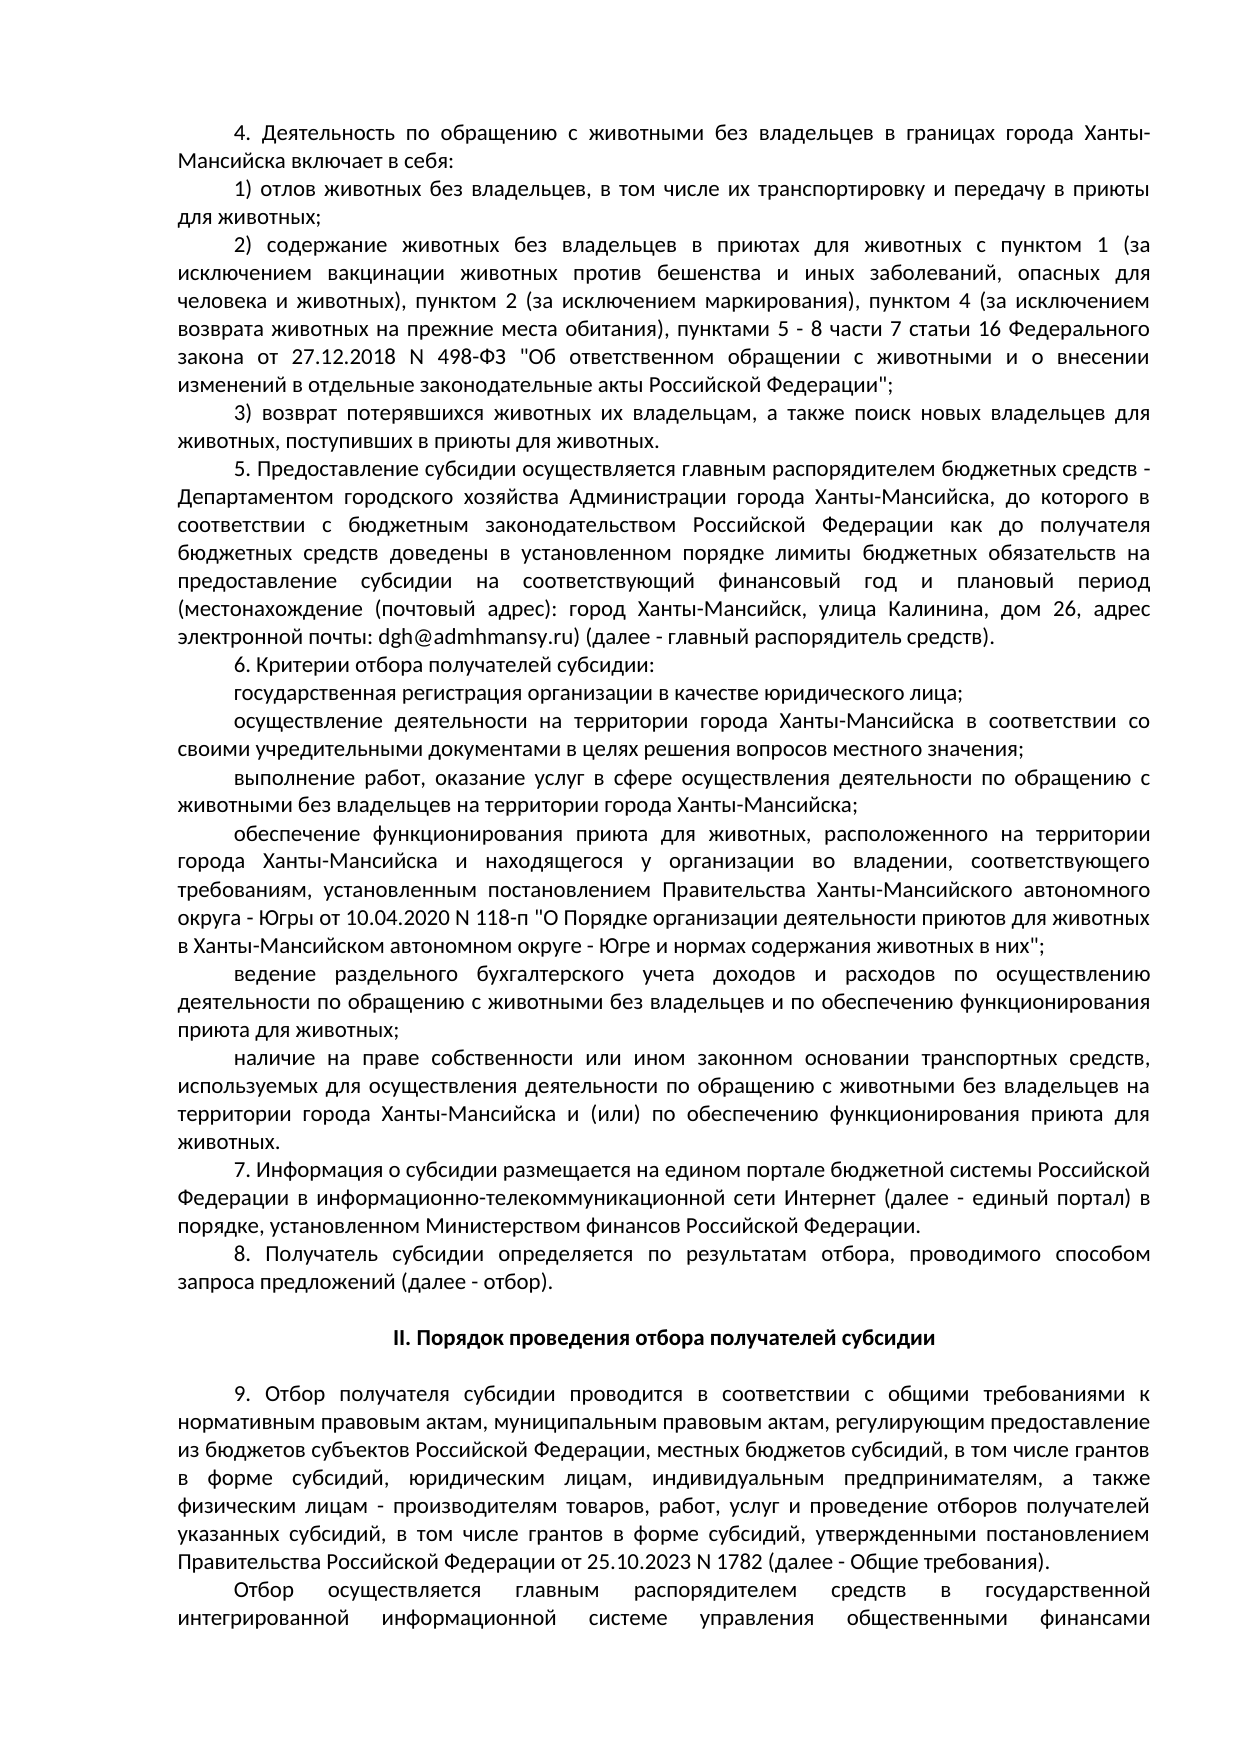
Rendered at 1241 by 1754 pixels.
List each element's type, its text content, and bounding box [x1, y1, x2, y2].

text 9. Отбор получателя субсидии проводится в соответствии с общими требованиями к нормативным правовым актам, муниципальным правовым актам, регулирующим предоставление из бюджетов субъектов Российской Федерации, местных бюджетов субсидий, в том числе грантов в форме субсидий, юридическим лицам, индивидуальным предпринимателям, а также физическим лицам - производителям товаров, работ, услуг и проведение отборов получателей указанных субсидий, в том числе грантов в форме субсидий, утвержденными постановлением Правительства Российской Федерации от 25.10.2023 N 1782 (далее - Общие требования). [177, 1379, 1152, 1575]
text 8. Получатель субсидии определяется по результатам отбора, проводимого способом запроса предложений (далее - отбор). [177, 1239, 1152, 1295]
text ведение раздельного бухгалтерского учета доходов и расходов по осуществлению деятельности по обращению с животными без владельцев и по обеспечению функционирования приюта для животных; [177, 959, 1152, 1043]
text наличие на праве собственности или ином законном основании транспортных средств, используемых для осуществления деятельности по обращению с животными без владельцев на территории города Ханты-Мансийска и (или) по обеспечению функционирования приюта для животных. [177, 1043, 1152, 1155]
title II. Порядок проведения отбора получателей субсидии [177, 1323, 1152, 1351]
text осуществление деятельности на территории города Ханты-Мансийска в соответствии со своими учредительными документами в целях решения вопросов местного значения; [177, 707, 1152, 763]
text выполнение работ, оказание услуг в сфере осуществления деятельности по обращению с животными без владельцев на территории города Ханты-Мансийска; [177, 763, 1152, 819]
text 6. Критерии отбора получателей субсидии: [177, 651, 1152, 678]
text 2) содержание животных без владельцев в приютах для животных с пунктом 1 (за исключением вакцинации животных против бешенства и иных заболеваний, опасных для человека и животных), пунктом 2 (за исключением маркирования), пунктом 4 (за исключением возврата животных на прежние места обитания), пунктами 5 - 8 части 7 статьи 16 Федерального закона от 27.12.2018 N 498-ФЗ "Об ответственном обращении с животными и о внесении изменений в отдельные законодательные акты Российской Федерации"; [177, 230, 1152, 398]
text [177, 1575, 1152, 1631]
text обеспечение функционирования приюта для животных, расположенного на территории города Ханты-Мансийска и находящегося у организации во владении, соответствующего требованиям, установленным постановлением Правительства Ханты-Мансийского автономного округа - Югры от 10.04.2020 N 118-п "О Порядке организации деятельности приютов для животных в Ханты-Мансийском автономном округе - Югре и нормах содержания животных в них"; [177, 819, 1152, 959]
text 3) возврат потерявшихся животных их владельцам, а также поиск новых владельцев для животных, поступивших в приюты для животных. [177, 398, 1152, 454]
text государственная регистрация организации в качестве юридического лица; [177, 678, 1152, 707]
text 5. Предоставление субсидии осуществляется главным распорядителем бюджетных средств - Департаментом городского хозяйства Администрации города Ханты-Мансийска, до которого в соответствии с бюджетным законодательством Российской Федерации как до получателя бюджетных средств доведены в установленном порядке лимиты бюджетных обязательств на предоставление субсидии на соответствующий финансовый год и плановый период (местонахождение (почтовый адрес): город Ханты-Мансийск, улица Калинина, дом 26, адрес электронной почты: dgh@admhmansy.ru) (далее - главный распорядитель средств). [177, 454, 1152, 651]
text 1) отлов животных без владельцев, в том числе их транспортировку и передачу в приюты для животных; [177, 174, 1152, 230]
text 4. Деятельность по обращению с животными без владельцев в границах города Ханты-Мансийска включает в себя: [177, 118, 1152, 174]
text 7. Информация о субсидии размещается на едином портале бюджетной системы Российской Федерации в информационно-телекоммуникационной сети Интернет (далее - единый портал) в порядке, установленном Министерством финансов Российской Федерации. [177, 1155, 1152, 1239]
